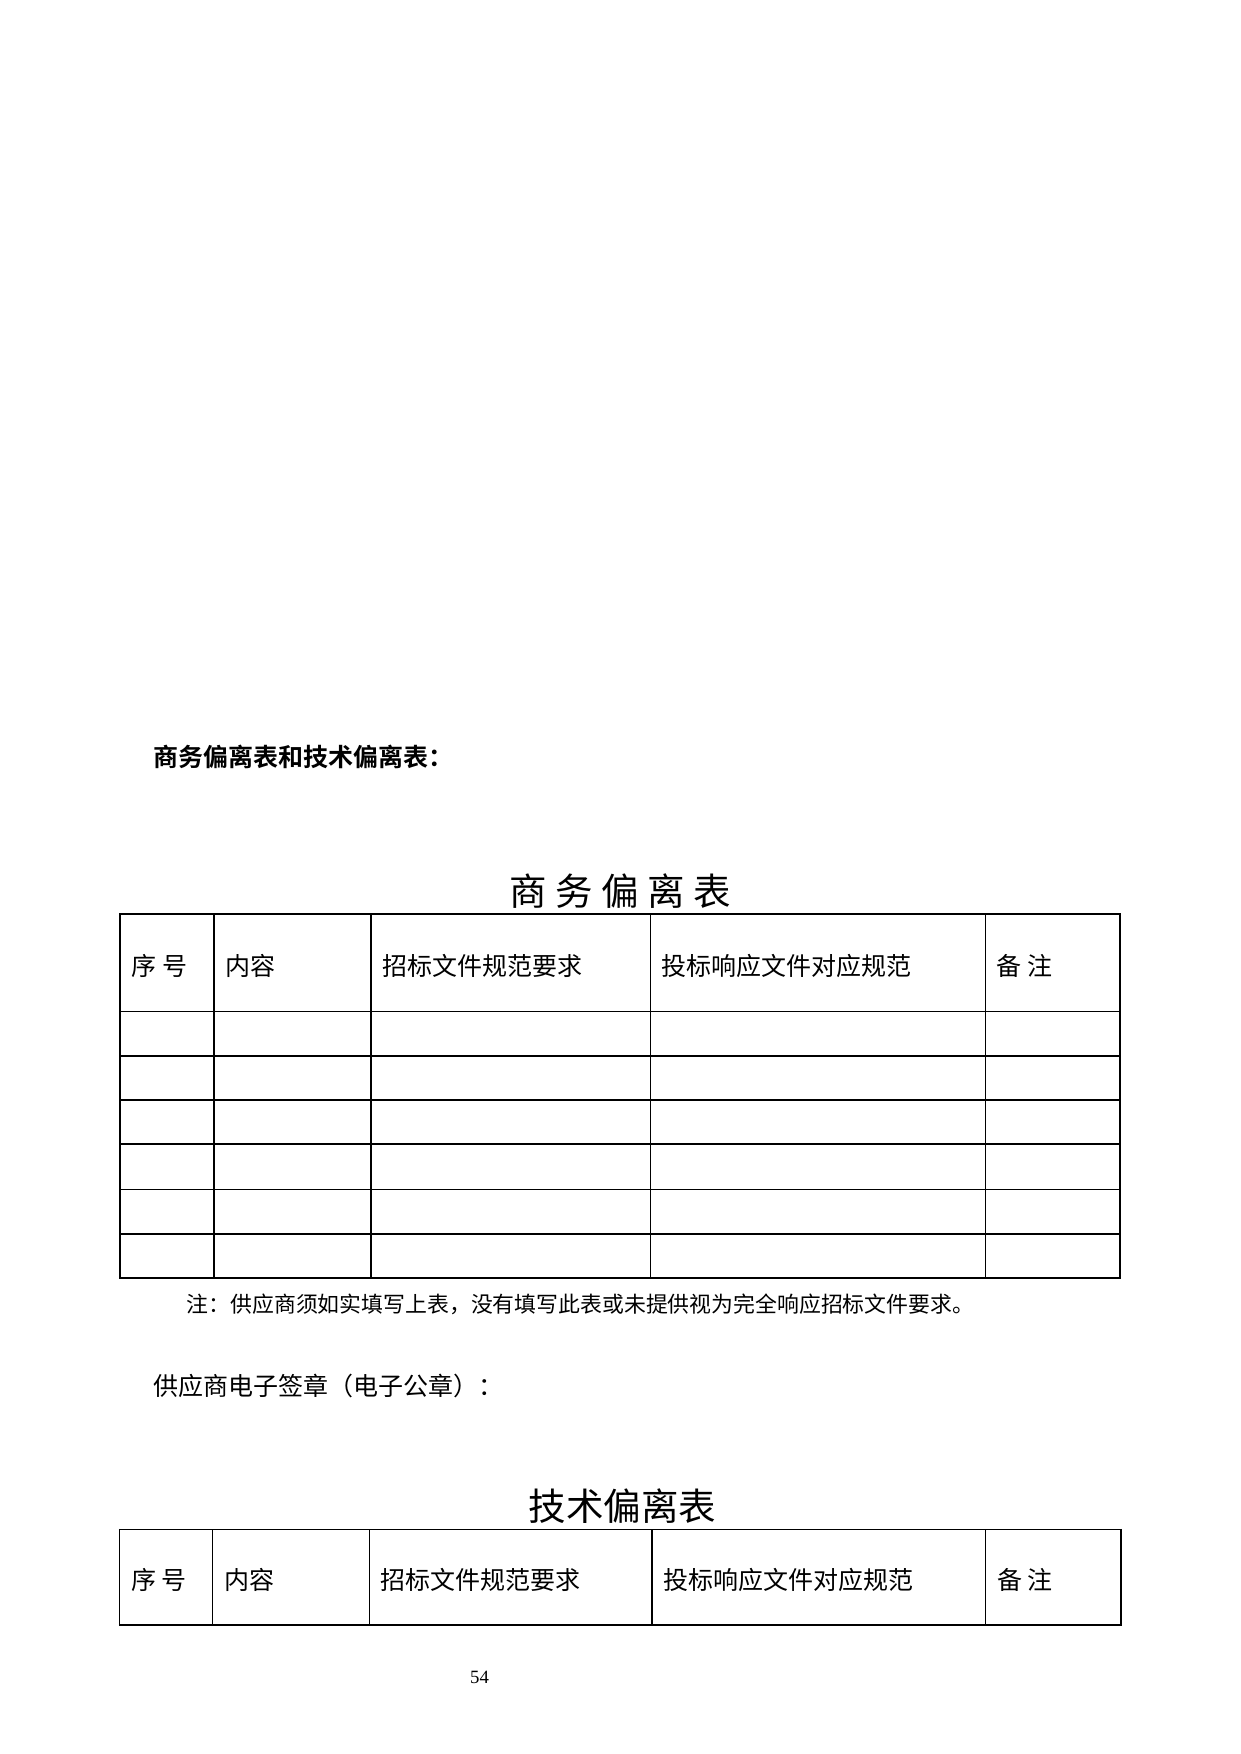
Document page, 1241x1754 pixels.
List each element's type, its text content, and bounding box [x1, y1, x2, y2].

table_cell [372, 1190, 650, 1233]
table_cell [651, 1190, 985, 1233]
table_cell [215, 1012, 370, 1055]
table_cell [372, 1012, 650, 1055]
text 商 务 偏 离 表 [153, 872, 1087, 913]
table_header 投标响应文件对应规范 [653, 1530, 985, 1624]
table_cell [986, 1145, 1119, 1189]
table_header 备 注 [986, 1530, 1120, 1624]
table_cell [372, 1057, 650, 1099]
table_cell [986, 1101, 1119, 1143]
table_header 招标文件规范要求 [370, 1530, 651, 1624]
table_cell [121, 1101, 213, 1143]
table_cell [986, 1235, 1119, 1277]
table_header 内容 [215, 915, 370, 1011]
table_cell [215, 1190, 370, 1233]
list 商务偏离表和技术偏离表： [153, 721, 1087, 773]
table_cell [215, 1235, 370, 1277]
table_header 序 号 [121, 915, 213, 1011]
table_cell [651, 1012, 985, 1055]
table_header 序 号 [120, 1530, 212, 1624]
table_cell [986, 1057, 1119, 1099]
table_cell [651, 1101, 985, 1143]
table_cell [372, 1145, 650, 1189]
table_cell [121, 1190, 213, 1233]
table_cell [651, 1057, 985, 1099]
text 技术偏离表 [153, 1487, 1087, 1529]
table_cell [372, 1101, 650, 1143]
table_cell [215, 1101, 370, 1143]
table_cell [215, 1145, 370, 1189]
table_header 内容 [213, 1530, 369, 1624]
table_cell [121, 1012, 213, 1055]
text 注：供应商须如实填写上表，没有填写此表或未提供视为完全响应招标文件要求。 [153, 1279, 1087, 1320]
table_cell [651, 1235, 985, 1277]
table_header 招标文件规范要求 [372, 915, 650, 1011]
table_cell [986, 1012, 1119, 1055]
table_cell [121, 1235, 213, 1277]
table_cell [215, 1057, 370, 1099]
table_cell [372, 1235, 650, 1277]
table_header 备 注 [986, 915, 1119, 1011]
table_cell [121, 1145, 213, 1189]
table_header 投标响应文件对应规范 [651, 915, 985, 1011]
table_cell [651, 1145, 985, 1189]
table_cell [121, 1057, 213, 1099]
text 供应商电子签章（电子公章）： [153, 1362, 1087, 1404]
table_cell [986, 1190, 1119, 1233]
